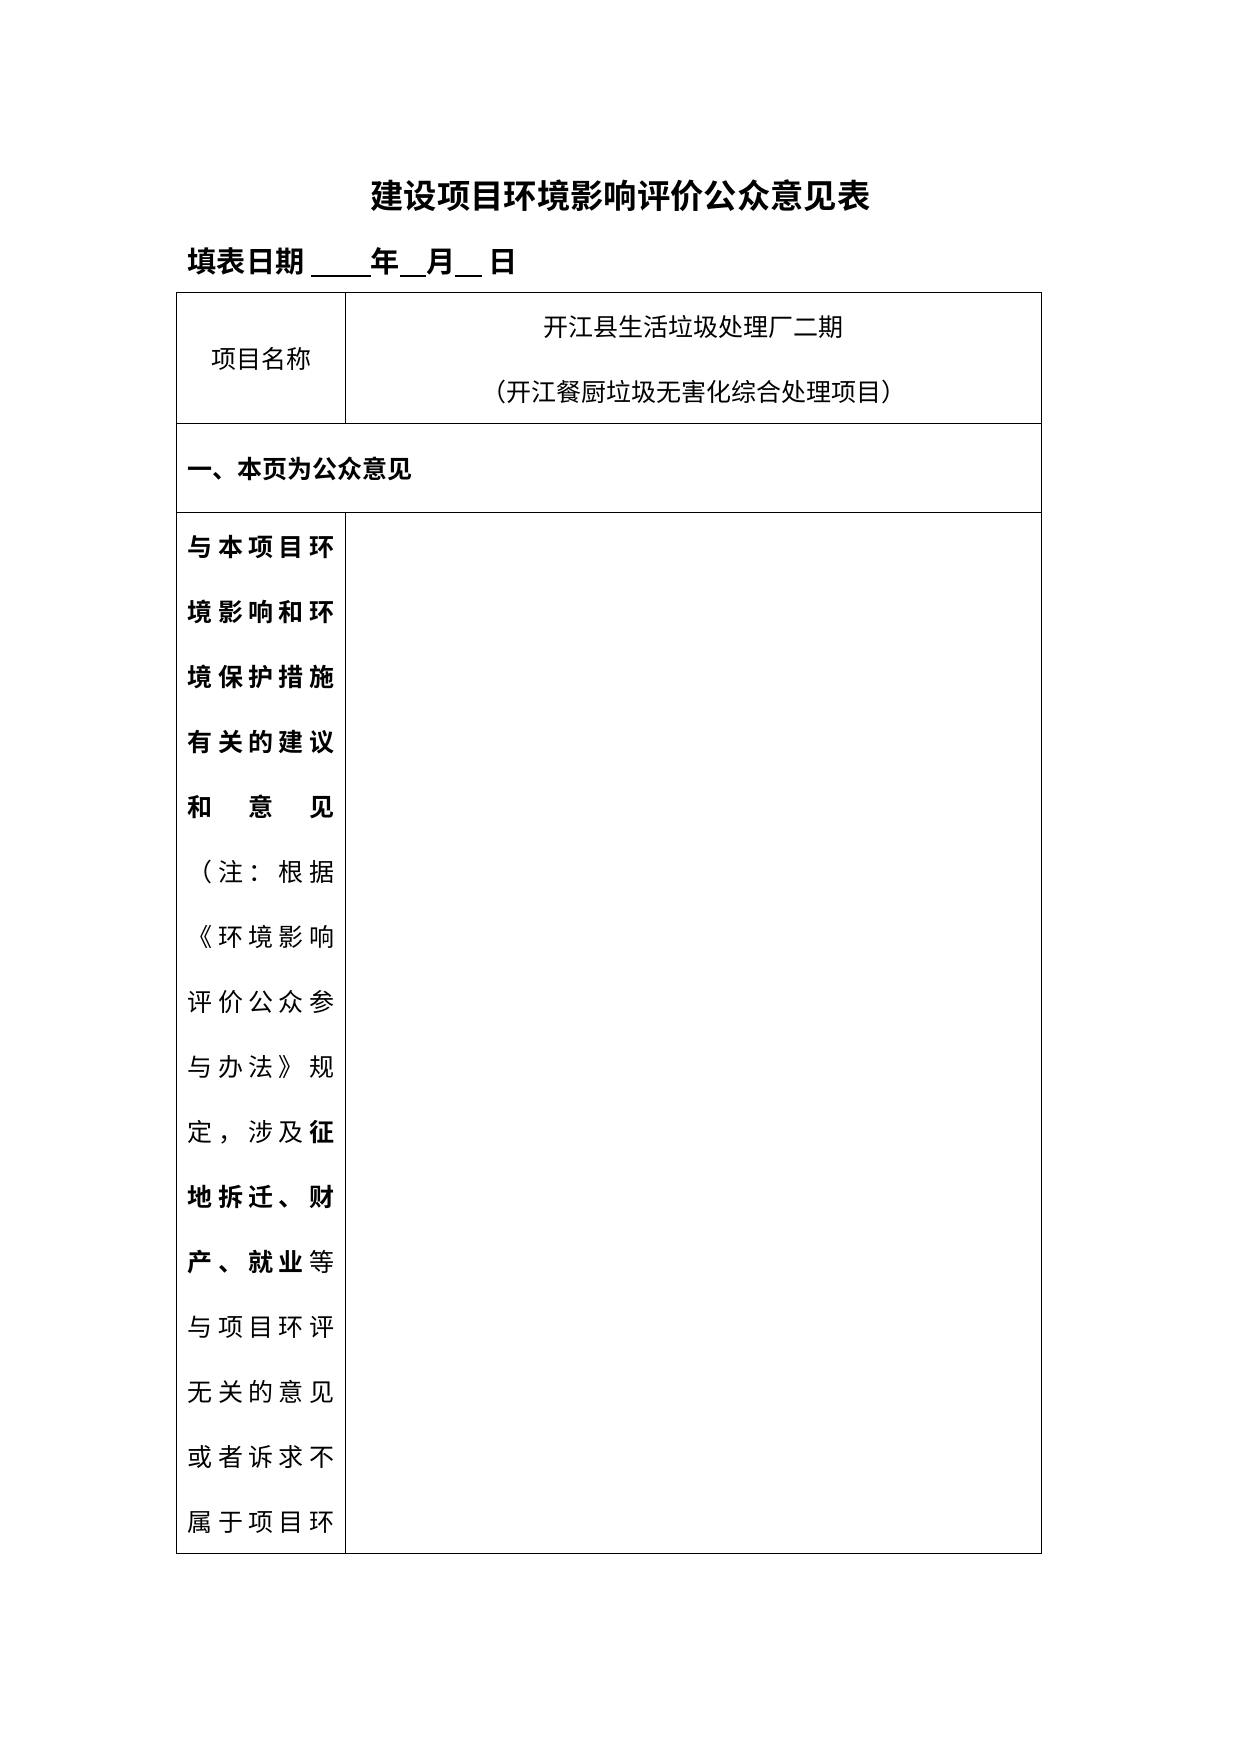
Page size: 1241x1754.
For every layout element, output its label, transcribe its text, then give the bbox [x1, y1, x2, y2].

table_header 项目名称 [177, 293, 345, 423]
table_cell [346, 513, 1041, 1553]
text 建设项目环境影响评价公众意见表 [187, 162, 1053, 227]
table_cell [177, 513, 345, 1553]
table_header 开江县生活垃圾处理厂二期 （开江餐厨垃圾无害化综合处理项目） [346, 293, 1041, 423]
table_cell 一、本页为公众意见 [177, 424, 1041, 512]
text 填表日期 年 月 日 [187, 227, 1053, 292]
